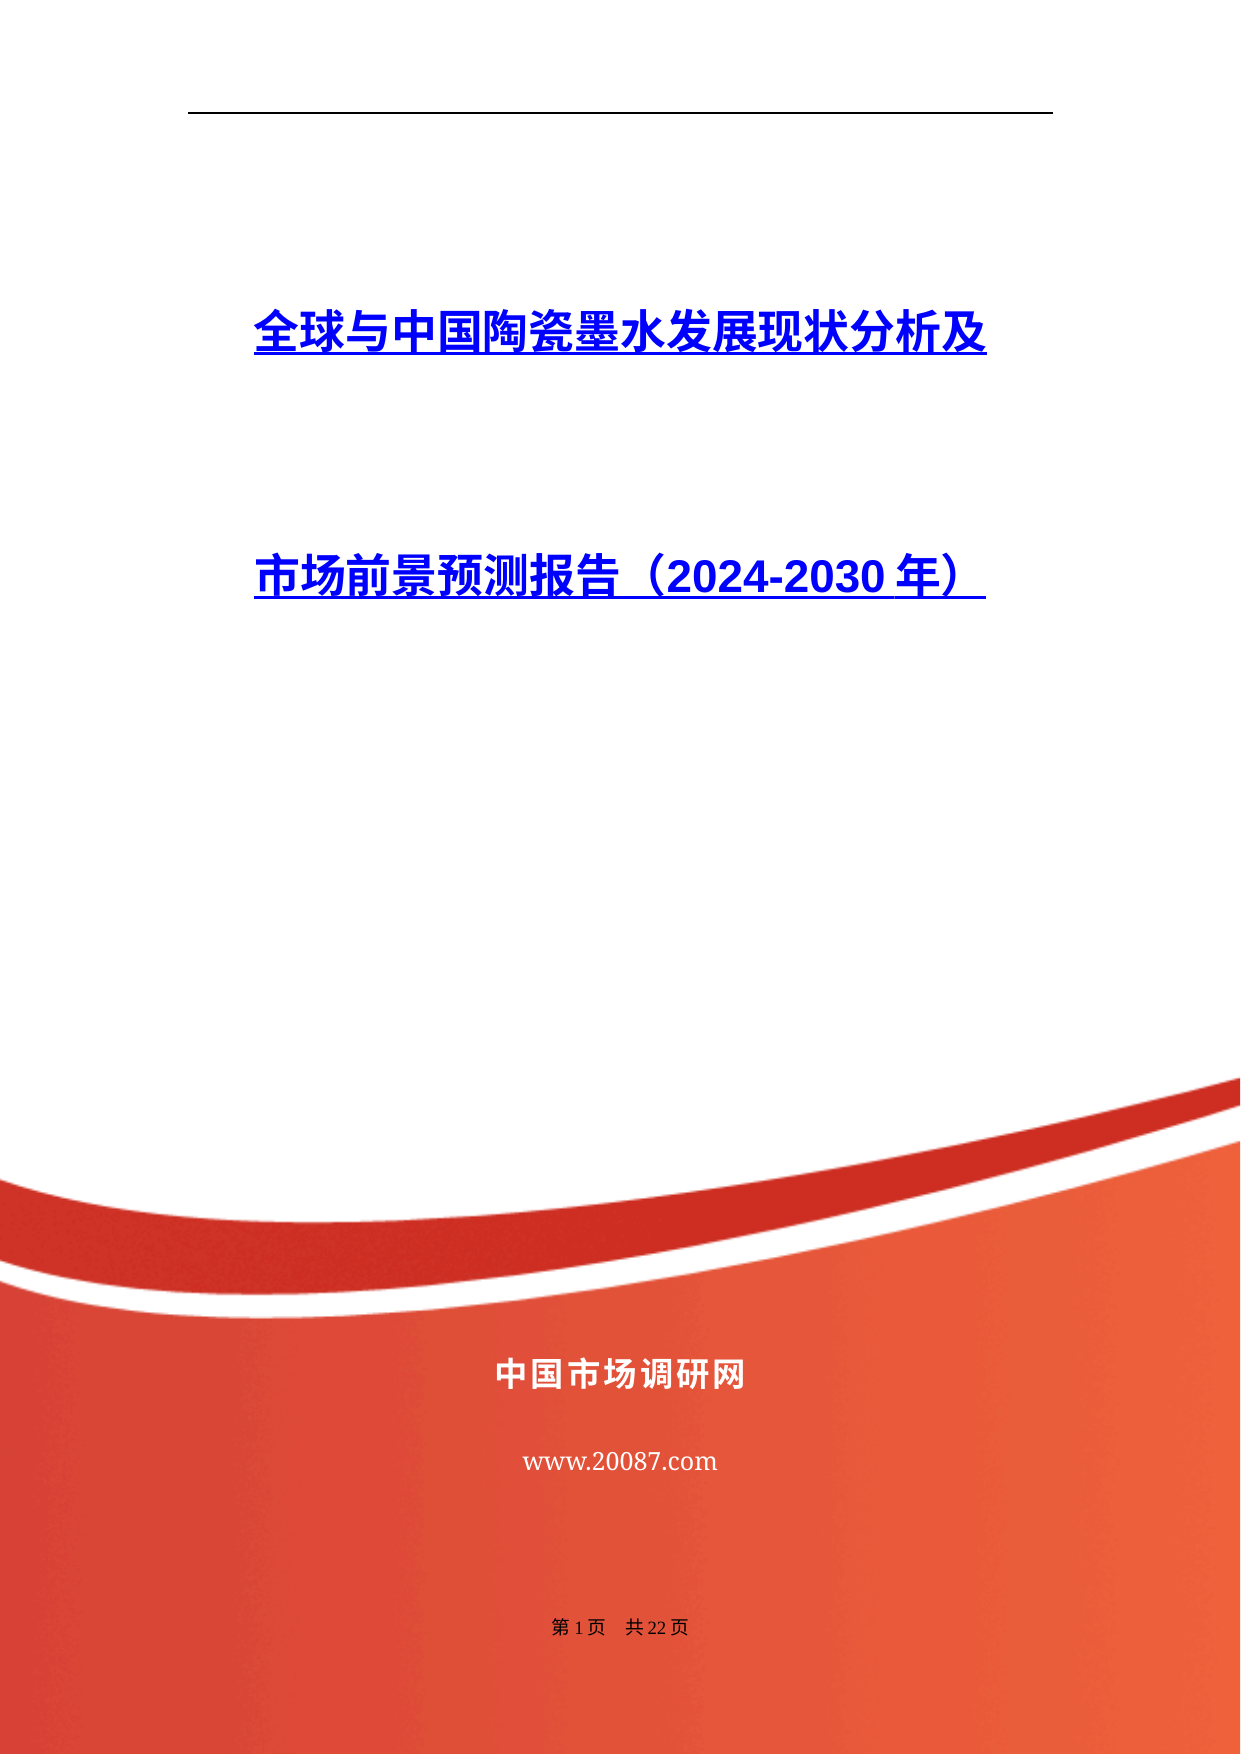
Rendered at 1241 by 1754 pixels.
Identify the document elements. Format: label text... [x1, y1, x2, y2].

text www.20087.com [187, 1428, 1053, 1493]
picture [0, 1006, 1241, 1754]
table_header 全球与中国陶瓷墨水发展现状分析及市场前景预测报告（2024-2030年） [188, 207, 1053, 773]
subtitle 中国市场调研网 [187, 1339, 1053, 1404]
